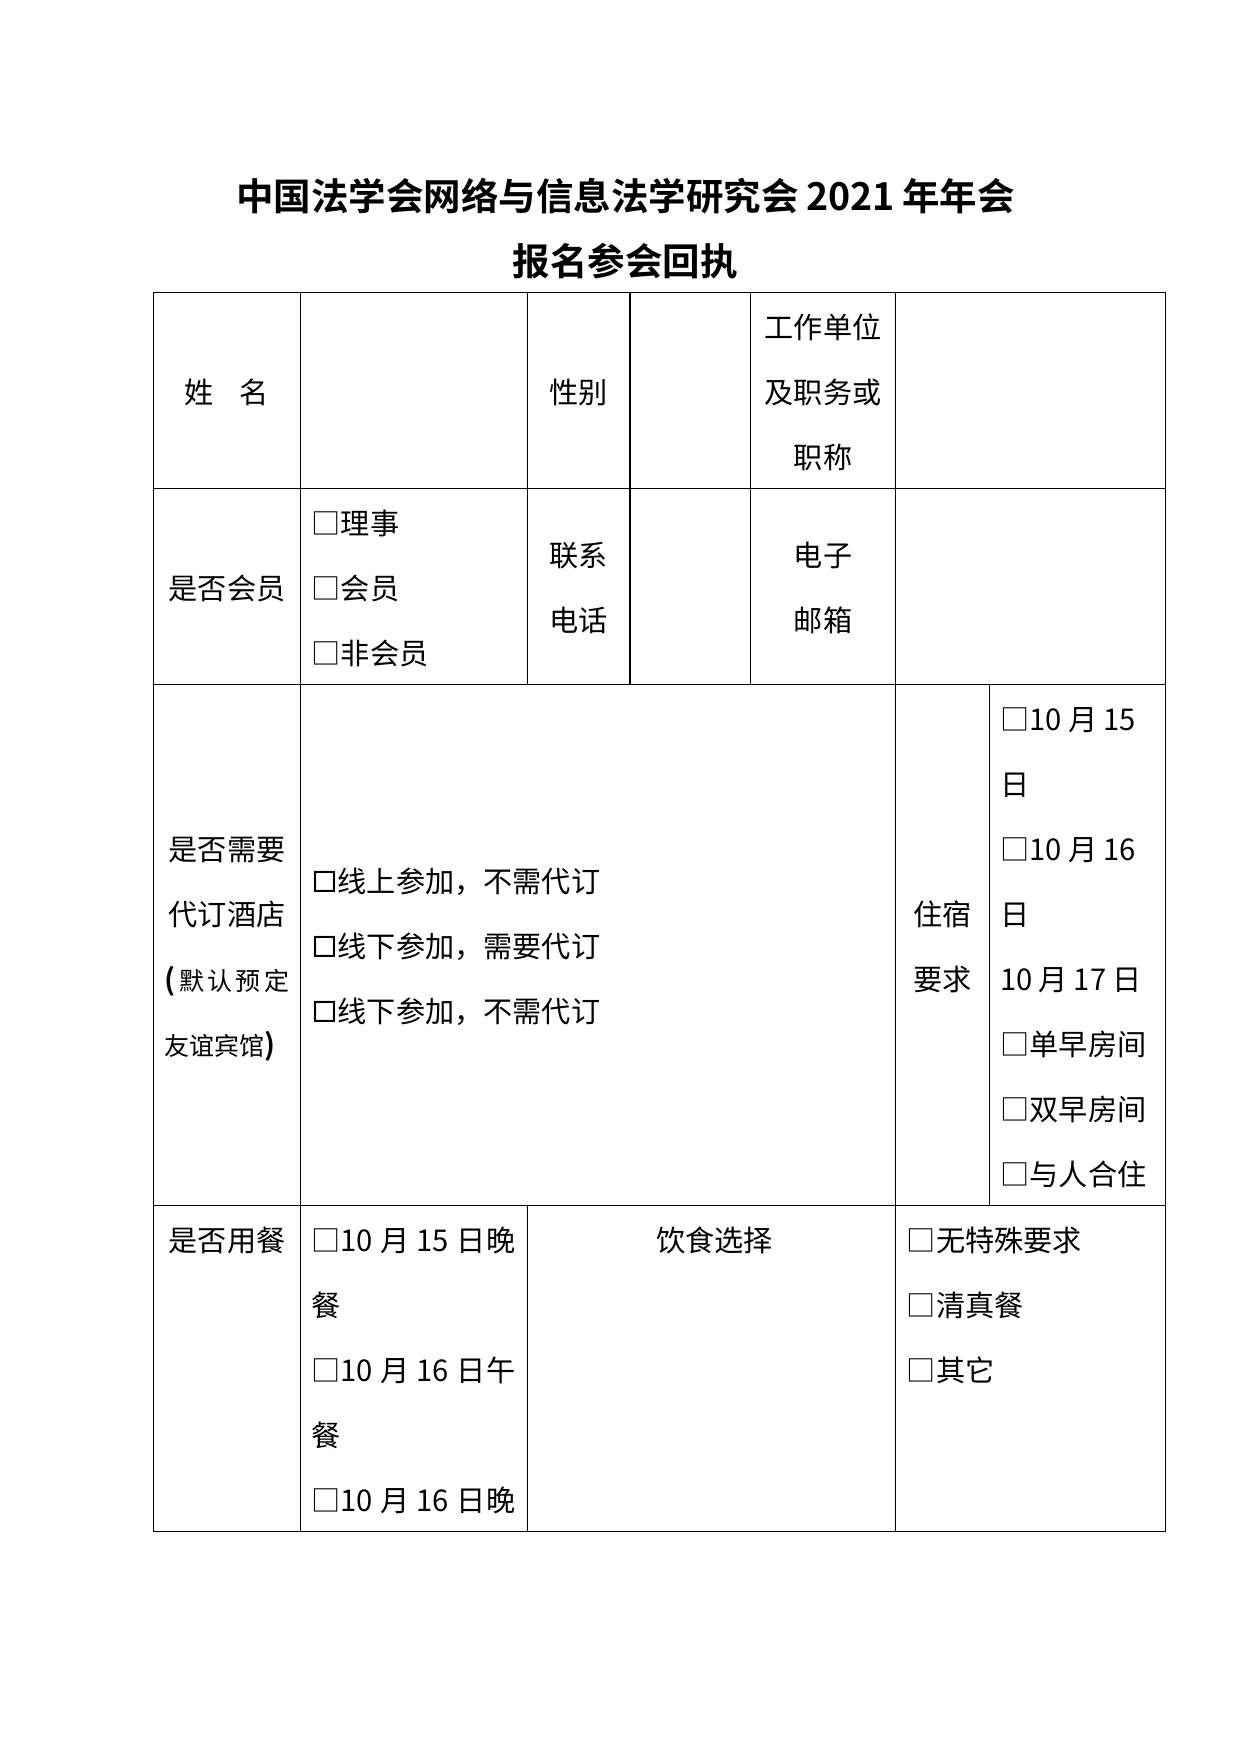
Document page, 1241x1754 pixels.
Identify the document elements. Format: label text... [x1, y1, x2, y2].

table_header [631, 293, 750, 488]
table_cell □10月15日 □10月16日 10月17日 □单早房间 □双早房间 □与人合住 [990, 685, 1165, 1205]
table_cell [896, 489, 1165, 684]
table_header [896, 293, 1165, 488]
text 报名参会回执 [187, 227, 1062, 292]
table_cell [631, 489, 750, 684]
table_cell 线上参加，不需代订 线下参加，需要代订 线下参加，不需代订 [301, 685, 895, 1205]
table_header 性别 [528, 293, 629, 488]
table_cell □理事 □会员 □非会员 [301, 489, 527, 684]
table_cell 是否需要 代订酒店 (默认预定友谊宾馆) [154, 685, 300, 1205]
table_cell 联系电话 [528, 489, 629, 684]
table_header 姓 名 [154, 293, 300, 488]
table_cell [301, 1206, 527, 1531]
table_header 工作单位及职务或职称 [751, 293, 895, 488]
table_cell 是否会员 [154, 489, 300, 684]
table_cell 电子 邮箱 [751, 489, 895, 684]
table_cell 是否用餐 [154, 1206, 300, 1531]
table_cell 饮食选择 [528, 1206, 895, 1531]
table_cell □无特殊要求 □清真餐 □其它 [896, 1206, 1165, 1531]
table_header [301, 293, 527, 488]
table_cell 住宿要求 [896, 685, 989, 1205]
text 中国法学会网络与信息法学研究会2021年年会 [187, 162, 1062, 227]
